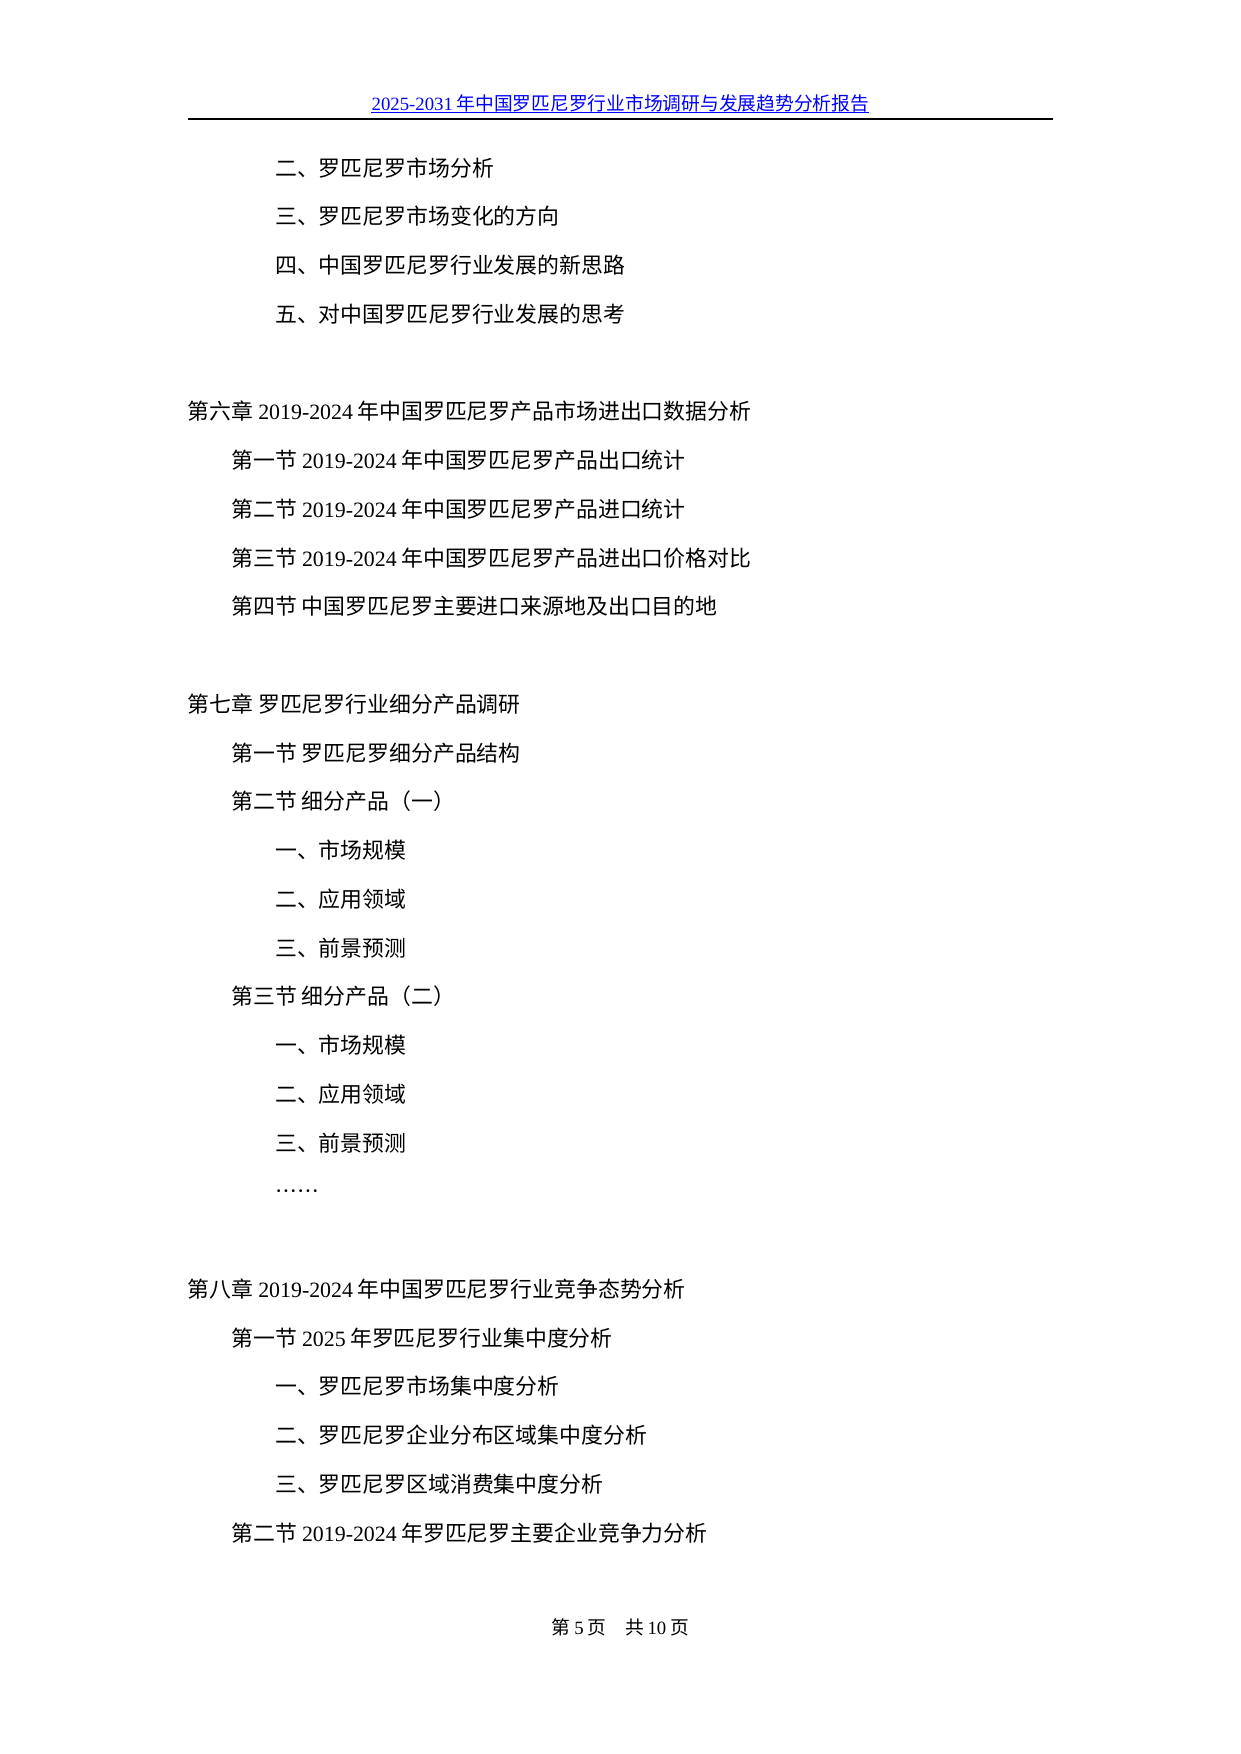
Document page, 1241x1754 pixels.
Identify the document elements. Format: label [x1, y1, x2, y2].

text [187, 150, 1053, 1548]
